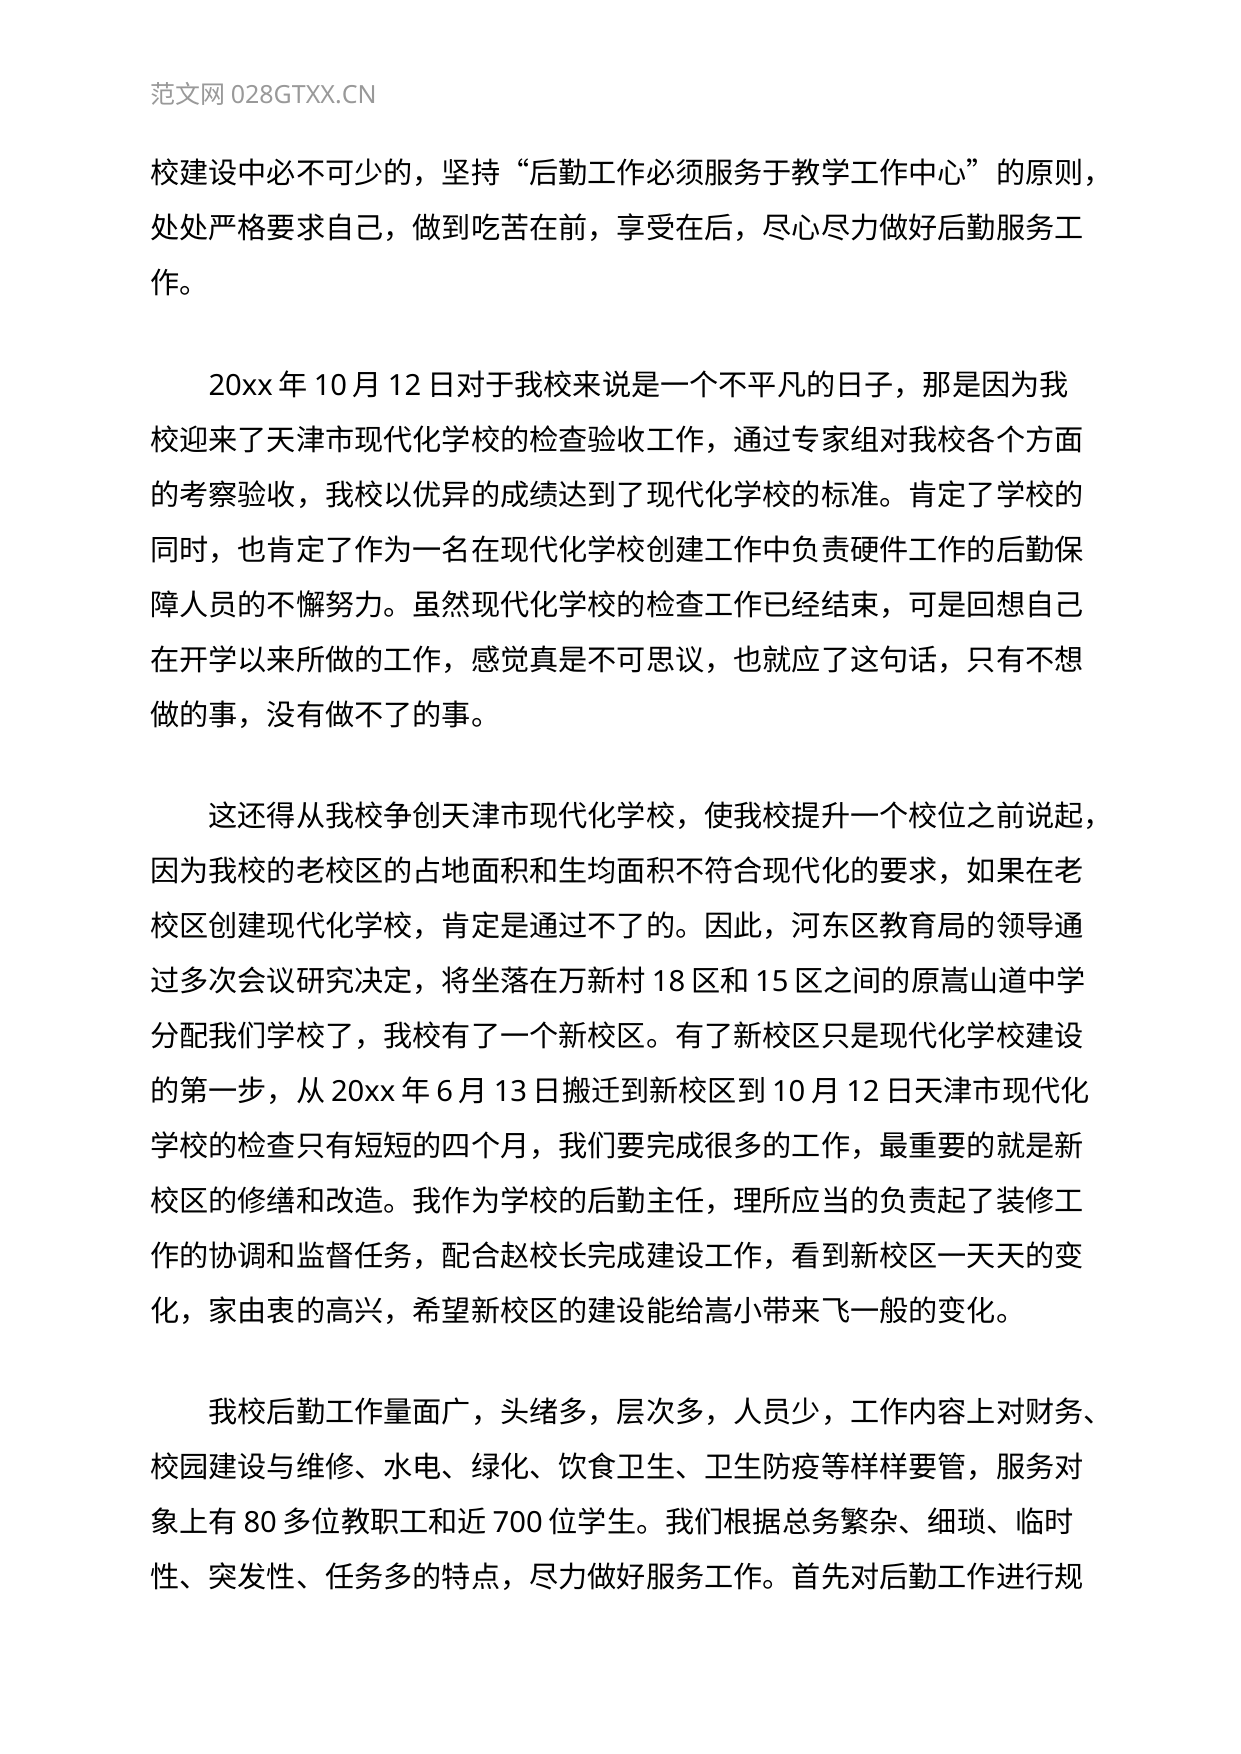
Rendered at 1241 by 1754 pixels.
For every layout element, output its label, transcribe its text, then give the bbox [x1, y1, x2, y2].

text 20xx年10月12日对于我校来说是一个不平凡的日子，那是因为我校迎来了天津市现代化学校的检查验收工作，通过专家组对我校各个方面的考察验收，我校以优异的成绩达到了现代化学校的标准。肯定了学校的同时，也肯定了作为一名在现代化学校创建工作中负责硬件工作的后勤保障人员的不懈努力。虽然现代化学校的检查工作已经结束，可是回想自己在开学以来所做的工作，感觉真是不可思议，也就应了这句话，只有不想做的事，没有做不了的事。 [150, 362, 1090, 733]
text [150, 150, 1090, 302]
text 这还得从我校争创天津市现代化学校，使我校提升一个校位之前说起，因为我校的老校区的占地面积和生均面积不符合现代化的要求，如果在老校区创建现代化学校，肯定是通过不了的。因此，河东区教育局的领导通过多次会议研究决定，将坐落在万新村18区和15区之间的原嵩山道中学分配我们学校了，我校有了一个新校区。有了新校区只是现代化学校建设的第一步，从20xx年6月13日搬迁到新校区到10月12日天津市现代化学校的检查只有短短的四个月，我们要完成很多的工作，最重要的就是新校区的修缮和改造。我作为学校的后勤主任，理所应当的负责起了装修工作的协调和监督任务，配合赵校长完成建设工作，看到新校区一天天的变化，家由衷的高兴，希望新校区的建设能给嵩小带来飞一般的变化。 [150, 793, 1090, 1329]
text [150, 1389, 1090, 1596]
